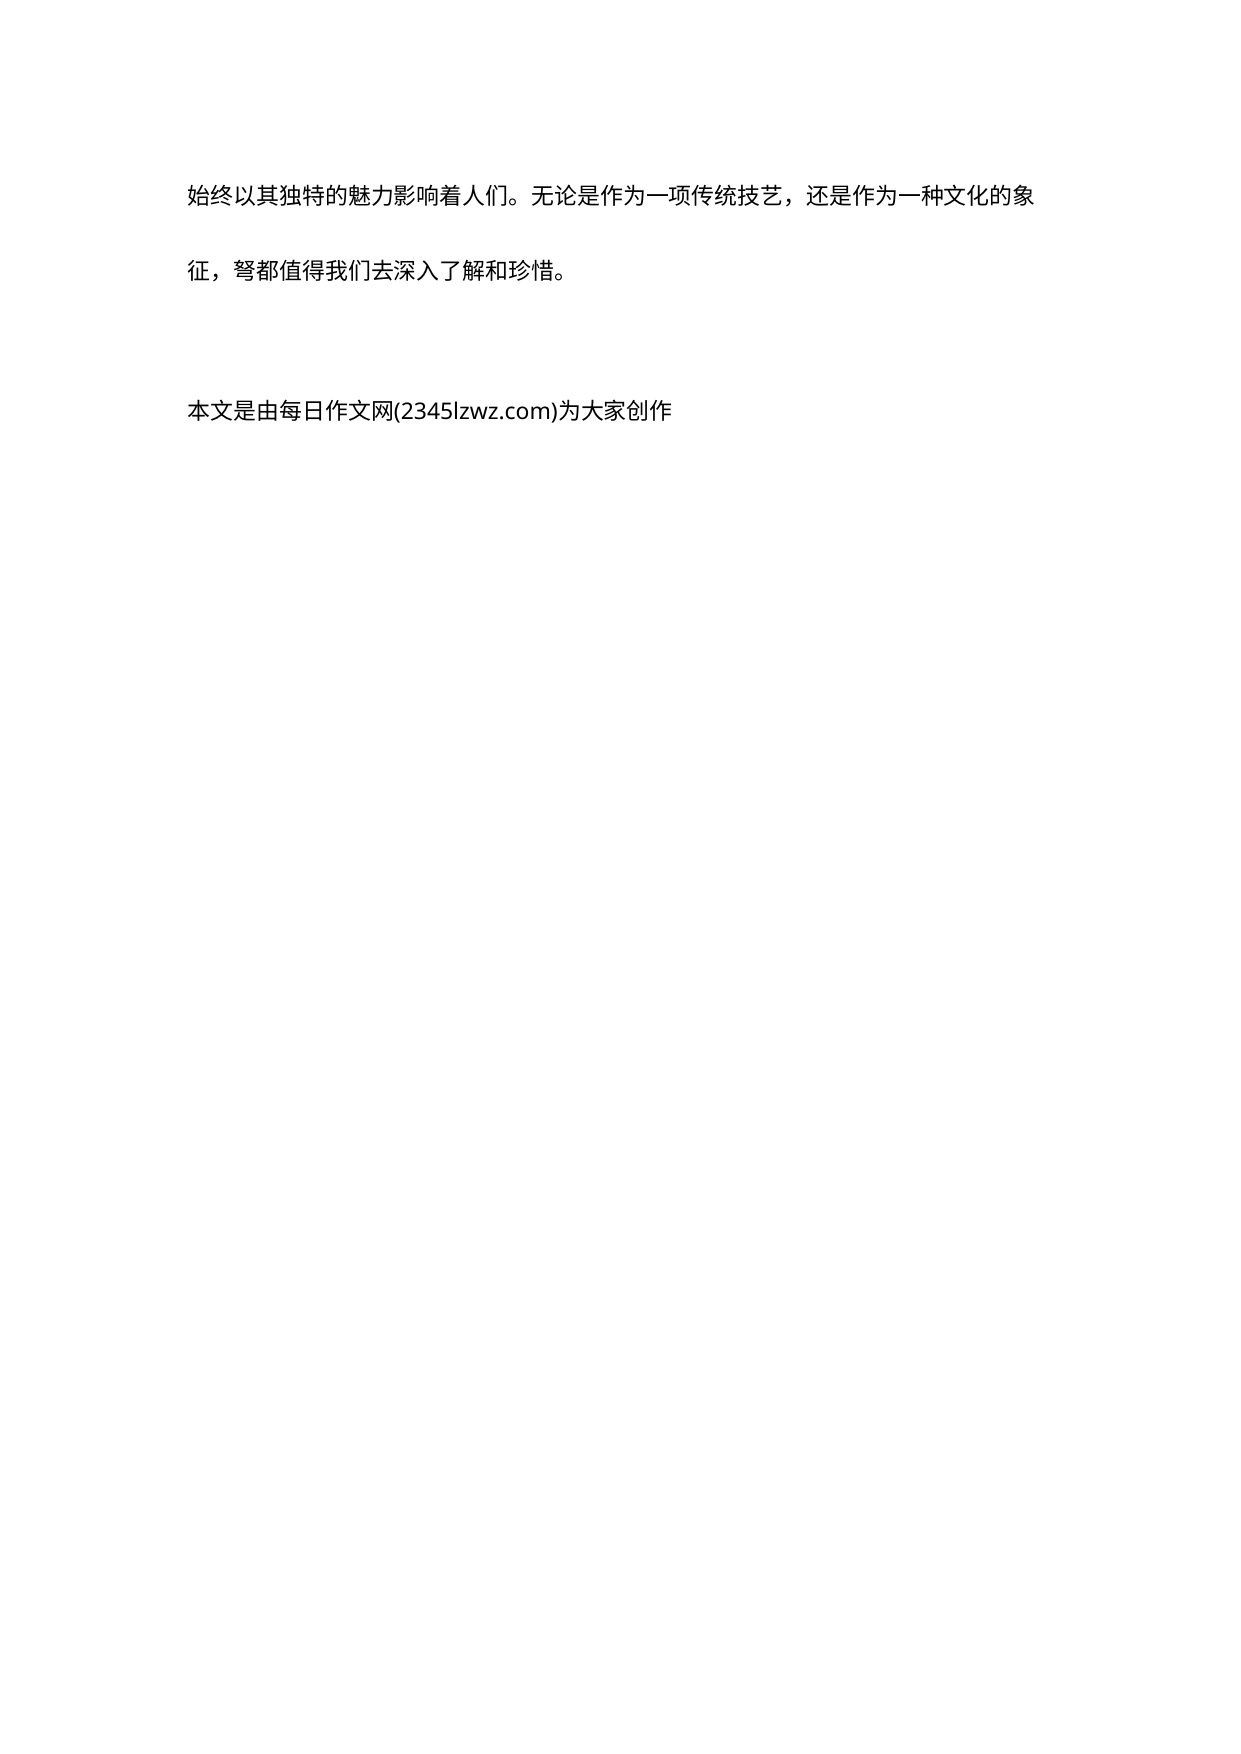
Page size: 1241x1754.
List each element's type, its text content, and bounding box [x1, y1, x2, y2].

text 本文是由每日作文网(2345lzwz.com)为大家创作 [187, 377, 1053, 442]
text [187, 162, 1053, 302]
